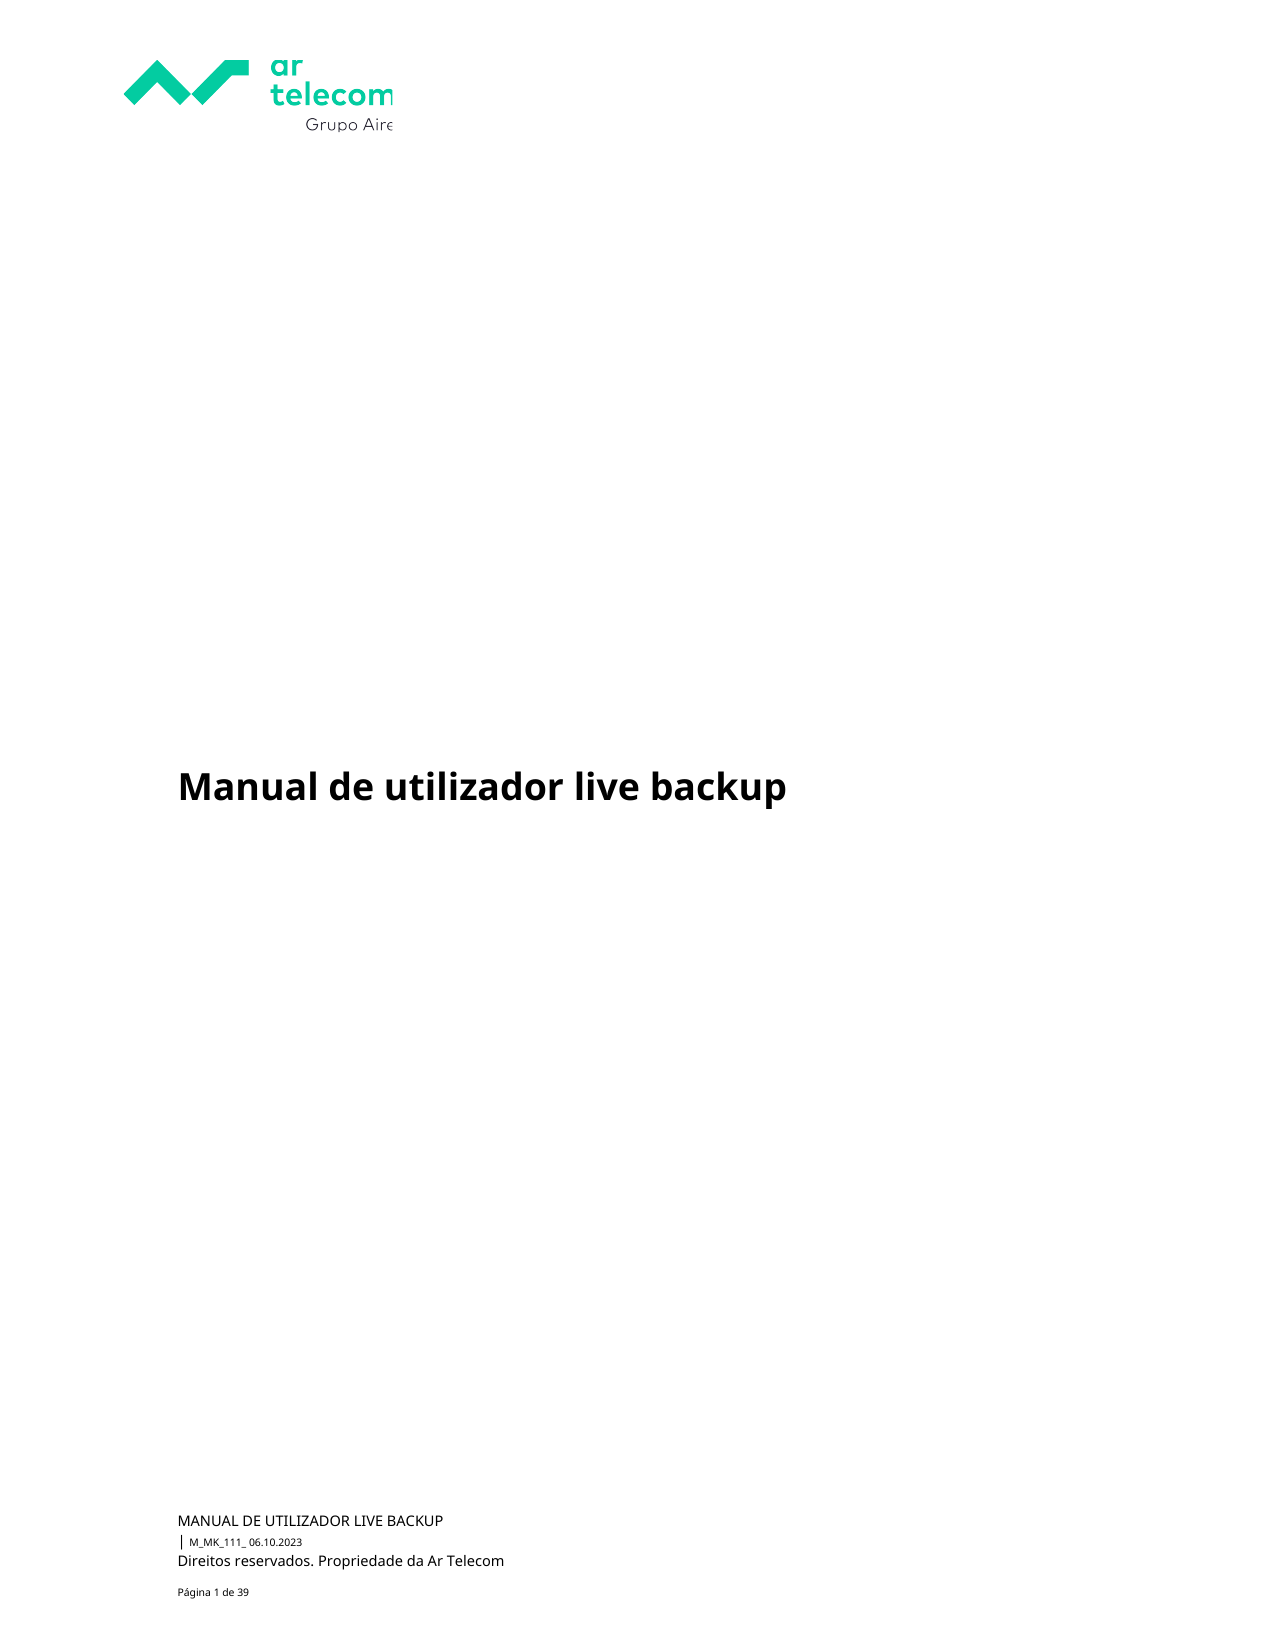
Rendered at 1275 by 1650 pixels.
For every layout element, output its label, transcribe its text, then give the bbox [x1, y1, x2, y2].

picture [123, 60, 393, 132]
text Manual de utilizador live backup [177, 760, 1098, 811]
